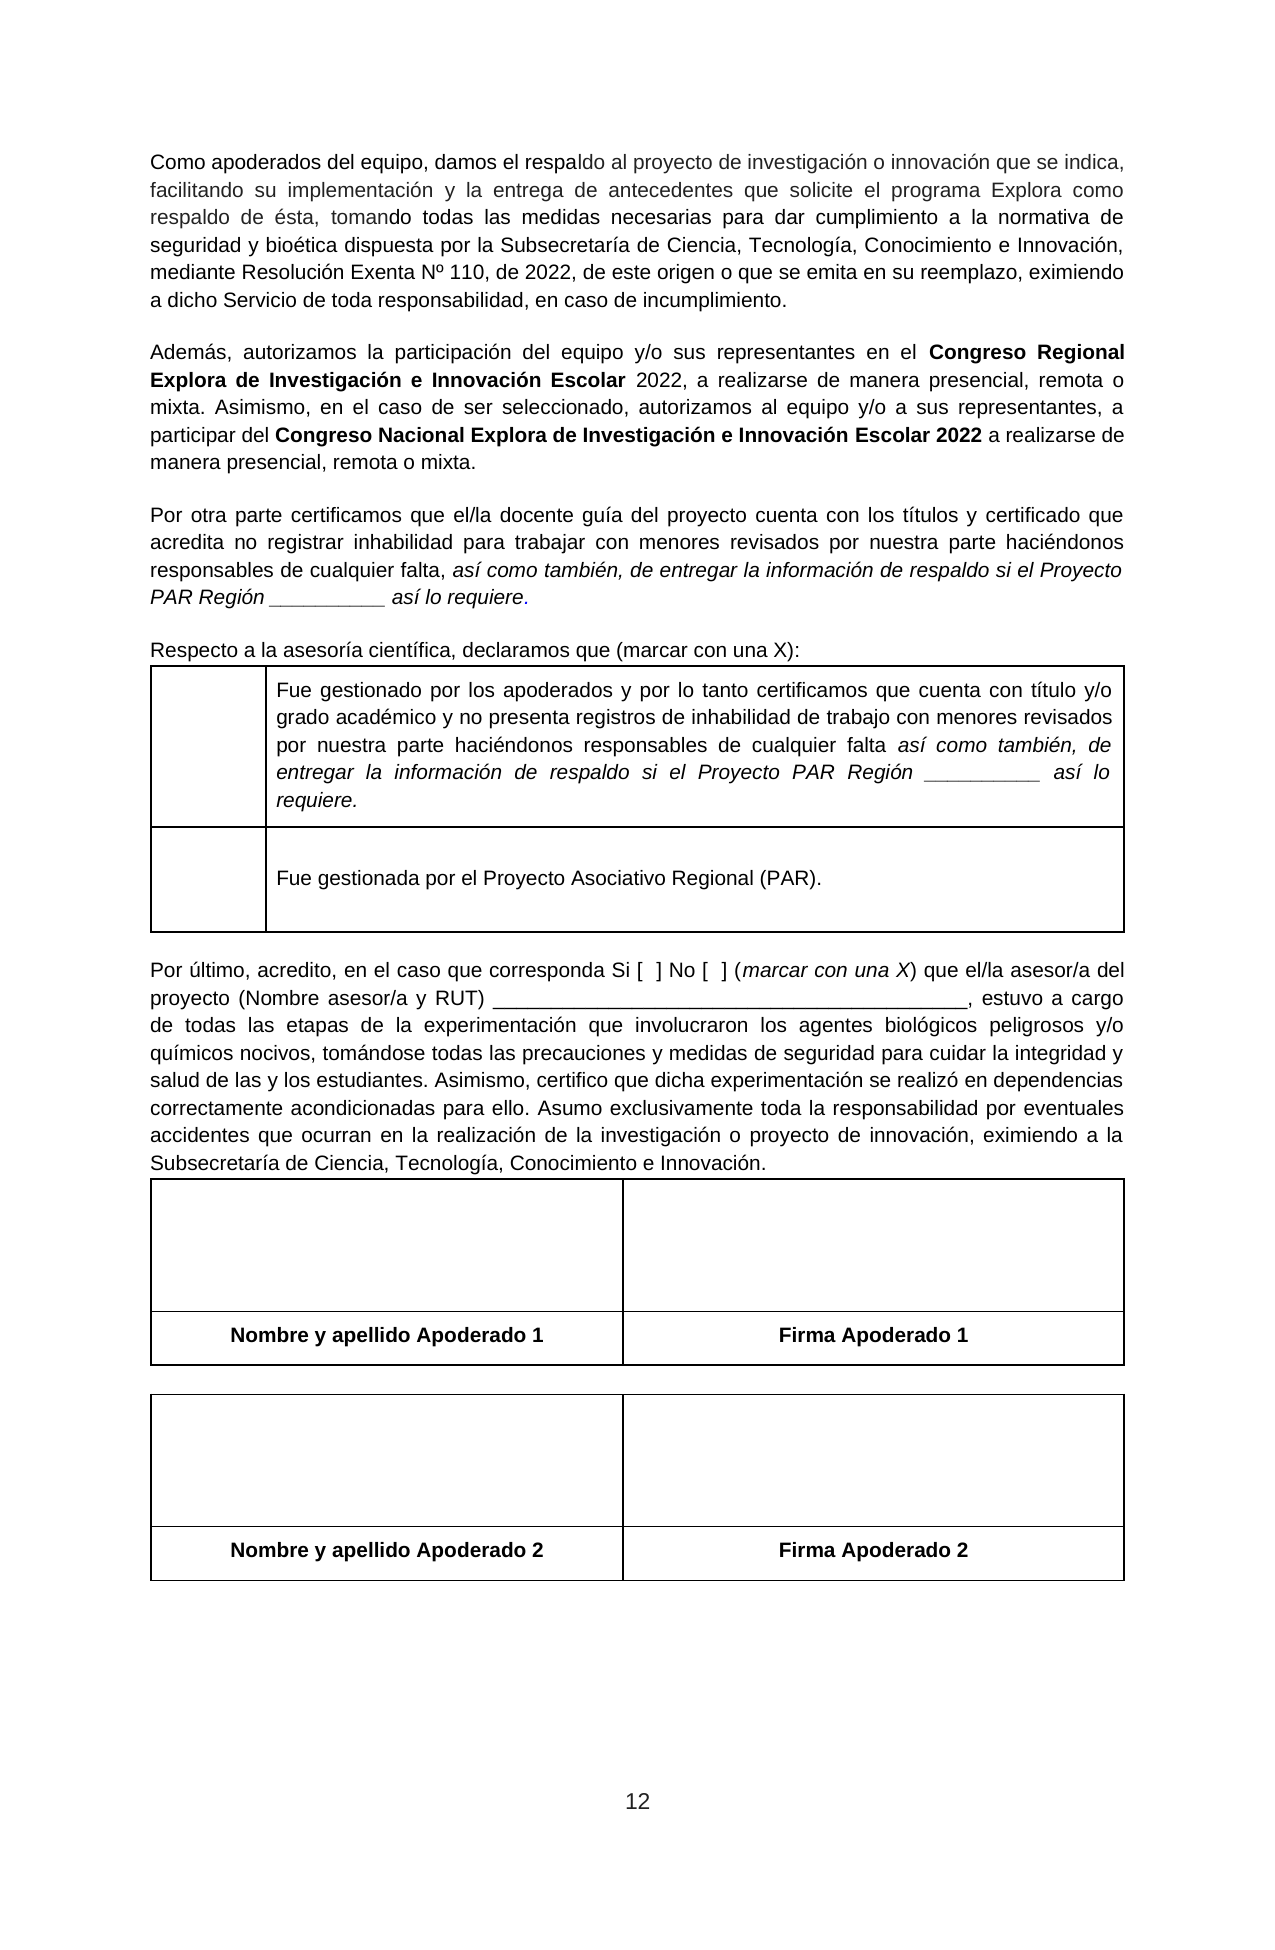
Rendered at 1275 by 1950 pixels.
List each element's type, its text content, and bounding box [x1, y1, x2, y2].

text Además, autorizamos la participación del equipo y/o sus representantes en el Congreso Regional Explora de Investigación e Innovación Escolar 2022, a realizarse de manera presencial, remota o mixta. Asimismo, en el caso de ser seleccionado, autorizamos al equipo y/o a sus representantes, a participar del Congreso Nacional Explora de Investigación e Innovación Escolar 2022 a realizarse de manera presencial, remota o mixta. [150, 340, 1125, 474]
table_cell Nombre y apellido Apoderado 2 [152, 1527, 622, 1579]
text Por otra parte certificamos que el/la docente guía del proyecto cuenta con los títulos y certificado que acredita no registrar inhabilidad para trabajar con menores revisados por nuestra parte haciéndonos responsables de cualquier falta, así como también, de entregar la información de respaldo si el Proyecto PAR Región __________ así lo requiere. [150, 502, 1125, 609]
table_header Fue gestionado por los apoderados y por lo tanto certificamos que cuenta con título y/o grado académico y no presenta registros de inhabilidad de trabajo con menores revisados por nuestra parte haciéndonos responsables de cualquier falta así como también, de entregar la información de respaldo si el Proyecto PAR Región __________ así lo requiere. [267, 667, 1123, 826]
table_cell Firma Apoderado 2 [624, 1527, 1123, 1579]
text Por último, acredito, en el caso que corresponda Si [ ] No [ ] (marcar con una X) que el/la asesor/a del proyecto (Nombre asesor/a y RUT) _________________________________________, estuvo a cargo de todas las etapas de la experimentación que involucraron los agentes biológicos peligrosos y/o químicos nocivos, tomándose todas las precauciones y medidas de seguridad para cuidar la integridad y salud de las y los estudiantes. Asimismo, certifico que dicha experimentación se realizó en dependencias correctamente acondicionadas para ello. Asumo exclusivamente toda la responsabilidad por eventuales accidentes que ocurran en la realización de la investigación o proyecto de innovación, eximiendo a la Subsecretaría de Ciencia, Tecnología, Conocimiento e Innovación. [150, 958, 1125, 1175]
table_header [152, 1395, 622, 1526]
table_cell [152, 828, 265, 931]
table_header [624, 1180, 1123, 1311]
table_cell Firma Apoderado 1 [624, 1312, 1123, 1364]
table_cell Fue gestionada por el Proyecto Asociativo Regional (PAR). [267, 828, 1123, 931]
table_header [152, 1180, 622, 1311]
text Como apoderados del equipo, damos el respaldo al proyecto de investigación o innovación que se indica, facilitando su implementación y la entrega de antecedentes que solicite el programa Explora como respaldo de ésta, tomando todas las medidas necesarias para dar cumplimiento a la normativa de seguridad y bioética dispuesta por la Subsecretaría de Ciencia, Tecnología, Conocimiento e Innovación, mediante Resolución Exenta Nº 110, de 2022, de este origen o que se emita en su reemplazo, eximiendo a dicho Servicio de toda responsabilidad, en caso de incumplimiento. [150, 150, 1125, 311]
text Respecto a la asesoría científica, declaramos que (marcar con una X): [150, 637, 1125, 661]
table_header [624, 1395, 1123, 1526]
table_cell Nombre y apellido Apoderado 1 [152, 1312, 622, 1364]
table_header [152, 667, 265, 826]
